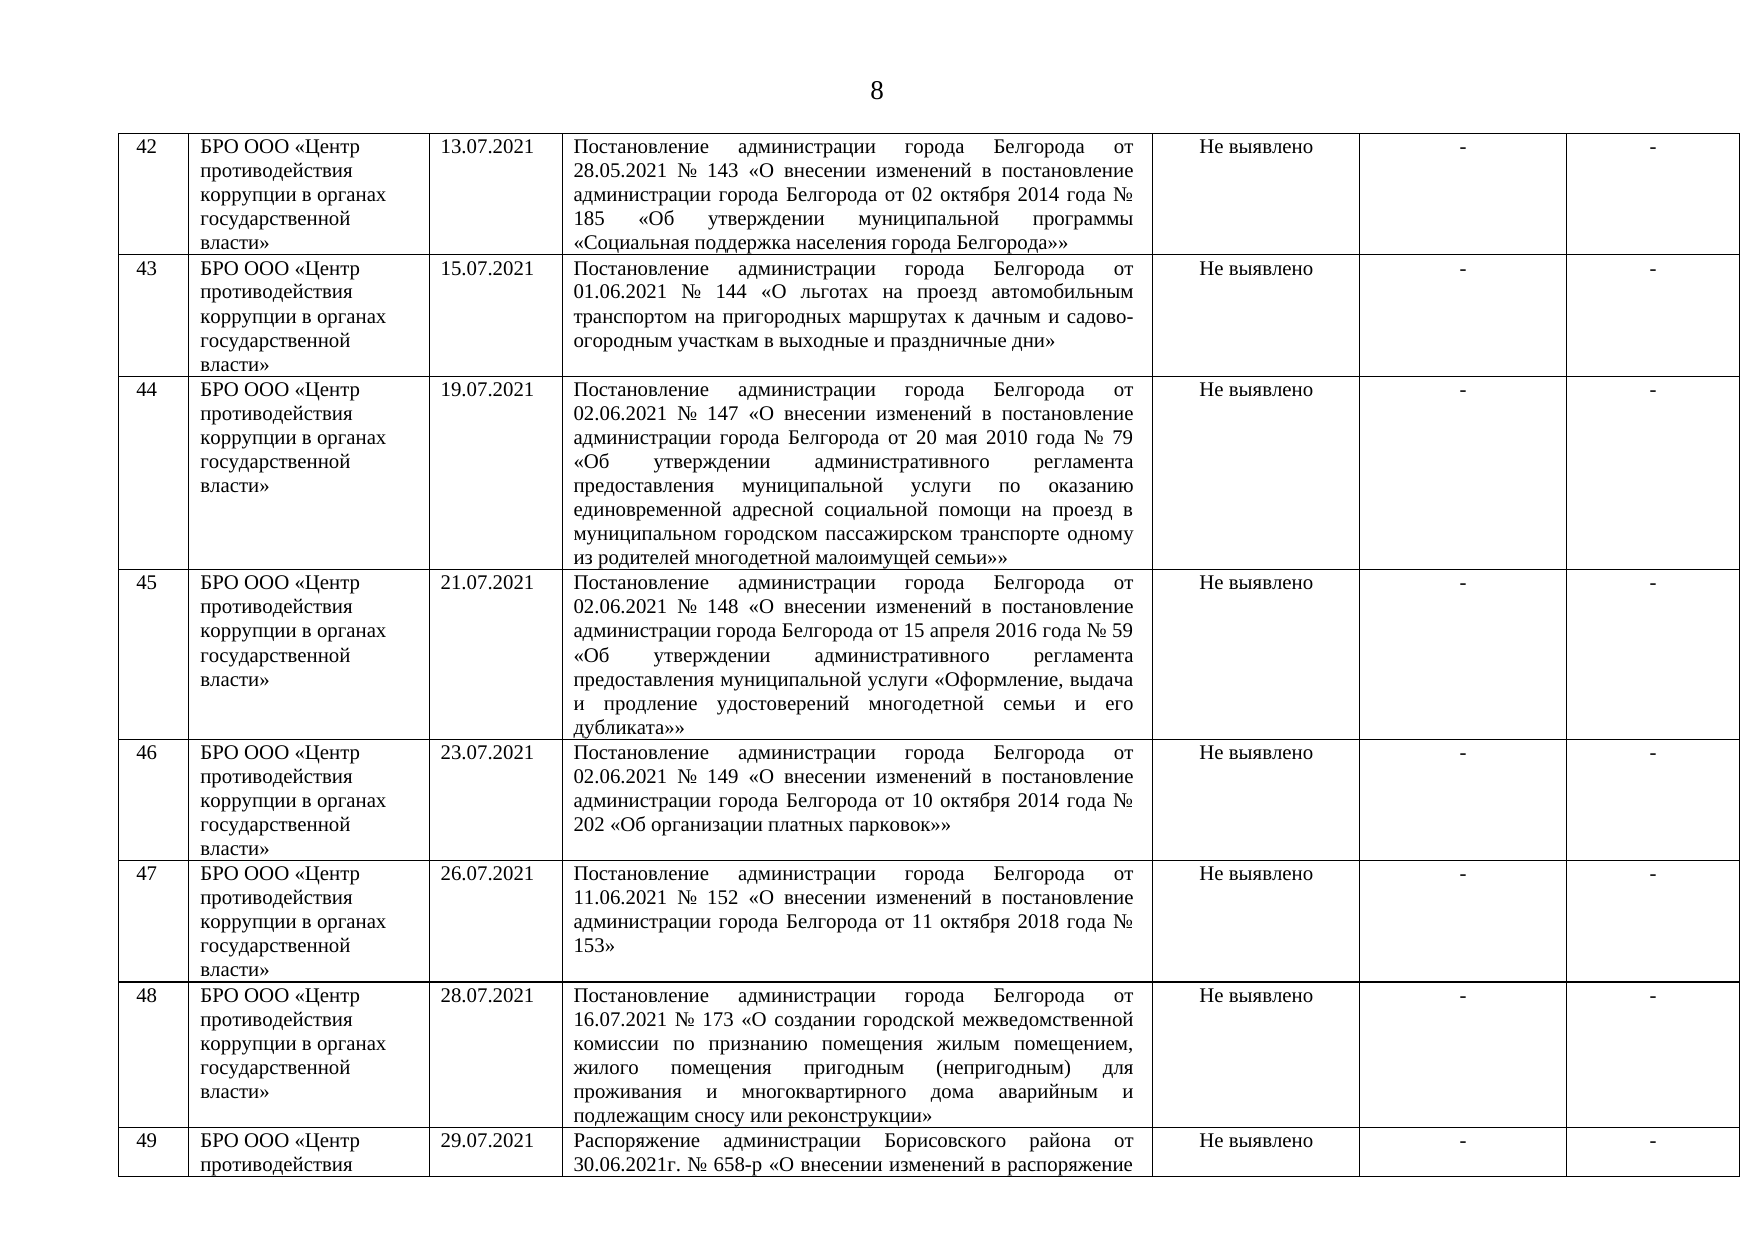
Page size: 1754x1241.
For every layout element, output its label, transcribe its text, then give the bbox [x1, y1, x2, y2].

table_cell - [1567, 861, 1739, 981]
table_cell - [1360, 740, 1566, 860]
table_cell 26.07.2021 [430, 861, 562, 981]
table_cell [189, 1128, 429, 1176]
table_cell 15.07.2021 [430, 255, 562, 376]
table_cell - [1360, 134, 1566, 254]
table_cell - [1360, 983, 1566, 1127]
table_cell БРО ООО «Центр противодействия коррупции в органах государственной власти» [189, 740, 429, 860]
table_cell - [1567, 983, 1739, 1127]
table_cell 42 [119, 134, 188, 254]
table_cell 45 [119, 570, 188, 739]
table_cell 23.07.2021 [430, 740, 562, 860]
table_cell Не выявлено [1153, 570, 1359, 739]
table_cell - [1360, 570, 1566, 739]
table_cell - [1360, 861, 1566, 981]
table_cell 49 [119, 1128, 188, 1176]
table_cell БРО ООО «Центр противодействия коррупции в органах государственной власти» [189, 861, 429, 981]
table_cell Не выявлено [1153, 861, 1359, 981]
table_cell Постановление администрации города Белгорода от 16.07.2021 № 173 «О создании городской межведомственной комиссии по признанию помещения жилым помещением, жилого помещения пригодным (непригодным) для проживания и многоквартирного дома аварийным и подлежащим сносу или реконструкции» [563, 983, 1152, 1127]
table_cell БРО ООО «Центр противодействия коррупции в органах государственной власти» [189, 377, 429, 569]
table_cell Постановление администрации города Белгорода от 28.05.2021 № 143 «О внесении изменений в постановление администрации города Белгорода от 02 октября 2014 года № 185 «Об утверждении муниципальной программы «Социальная поддержка населения города Белгорода»» [563, 134, 1152, 254]
table_cell БРО ООО «Центр противодействия коррупции в органах государственной власти» [189, 255, 429, 376]
table_cell БРО ООО «Центр противодействия коррупции в органах государственной власти» [189, 983, 429, 1127]
table_cell - [1567, 134, 1739, 254]
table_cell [189, 134, 429, 254]
table_cell - [1567, 740, 1739, 860]
table_cell Не выявлено [1153, 255, 1359, 376]
table_cell 29.07.2021 [430, 1128, 562, 1176]
table_cell Постановление администрации города Белгорода от 01.06.2021 № 144 «О льготах на проезд автомобильным транспортом на пригородных маршрутах к дачным и садово-огородным участкам в выходные и праздничные дни» [563, 255, 1152, 376]
table_cell - [1360, 377, 1566, 569]
table_cell - [1567, 1128, 1739, 1176]
table_cell - [1567, 255, 1739, 376]
table_cell Постановление администрации города Белгорода от 02.06.2021 № 147 «О внесении изменений в постановление администрации города Белгорода от 20 мая 2010 года № 79 «Об утверждении административного регламента предоставления муниципальной услуги по оказанию единовременной адресной социальной помощи на проезд в муниципальном городском пассажирском транспорте одному из родителей многодетной малоимущей семьи»» [563, 377, 1152, 569]
table_cell Постановление администрации города Белгорода от 11.06.2021 № 152 «О внесении изменений в постановление администрации города Белгорода от 11 октября 2018 года № 153» [563, 861, 1152, 981]
table_cell - [1567, 570, 1739, 739]
table_cell 47 [119, 861, 188, 981]
table_cell БРО ООО «Центр противодействия коррупции в органах государственной власти» [189, 570, 429, 739]
table_cell Не выявлено [1153, 134, 1359, 254]
table_cell 13.07.2021 [430, 134, 562, 254]
table_cell 21.07.2021 [430, 570, 562, 739]
table_cell 44 [119, 377, 188, 569]
table_cell Не выявлено [1153, 1128, 1359, 1176]
table_cell - [1567, 377, 1739, 569]
table_cell - [1360, 1128, 1566, 1176]
table_cell 48 [119, 983, 188, 1127]
table_cell Не выявлено [1153, 377, 1359, 569]
table_cell 19.07.2021 [430, 377, 562, 569]
table_cell Постановление администрации города Белгорода от 02.06.2021 № 149 «О внесении изменений в постановление администрации города Белгорода от 10 октября 2014 года № 202 «Об организации платных парковок»» [563, 740, 1152, 860]
table_cell Не выявлено [1153, 983, 1359, 1127]
table_cell 28.07.2021 [430, 983, 562, 1127]
table_cell - [1360, 255, 1566, 376]
table_cell 46 [119, 740, 188, 860]
table_cell Постановление администрации города Белгорода от 02.06.2021 № 148 «О внесении изменений в постановление администрации города Белгорода от 15 апреля 2016 года № 59 «Об утверждении административного регламента предоставления муниципальной услуги «Оформление, выдача и продление удостоверений многодетной семьи и его дубликата»» [563, 570, 1152, 739]
table_cell 43 [119, 255, 188, 376]
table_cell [563, 1128, 1152, 1176]
table_cell Не выявлено [1153, 740, 1359, 860]
